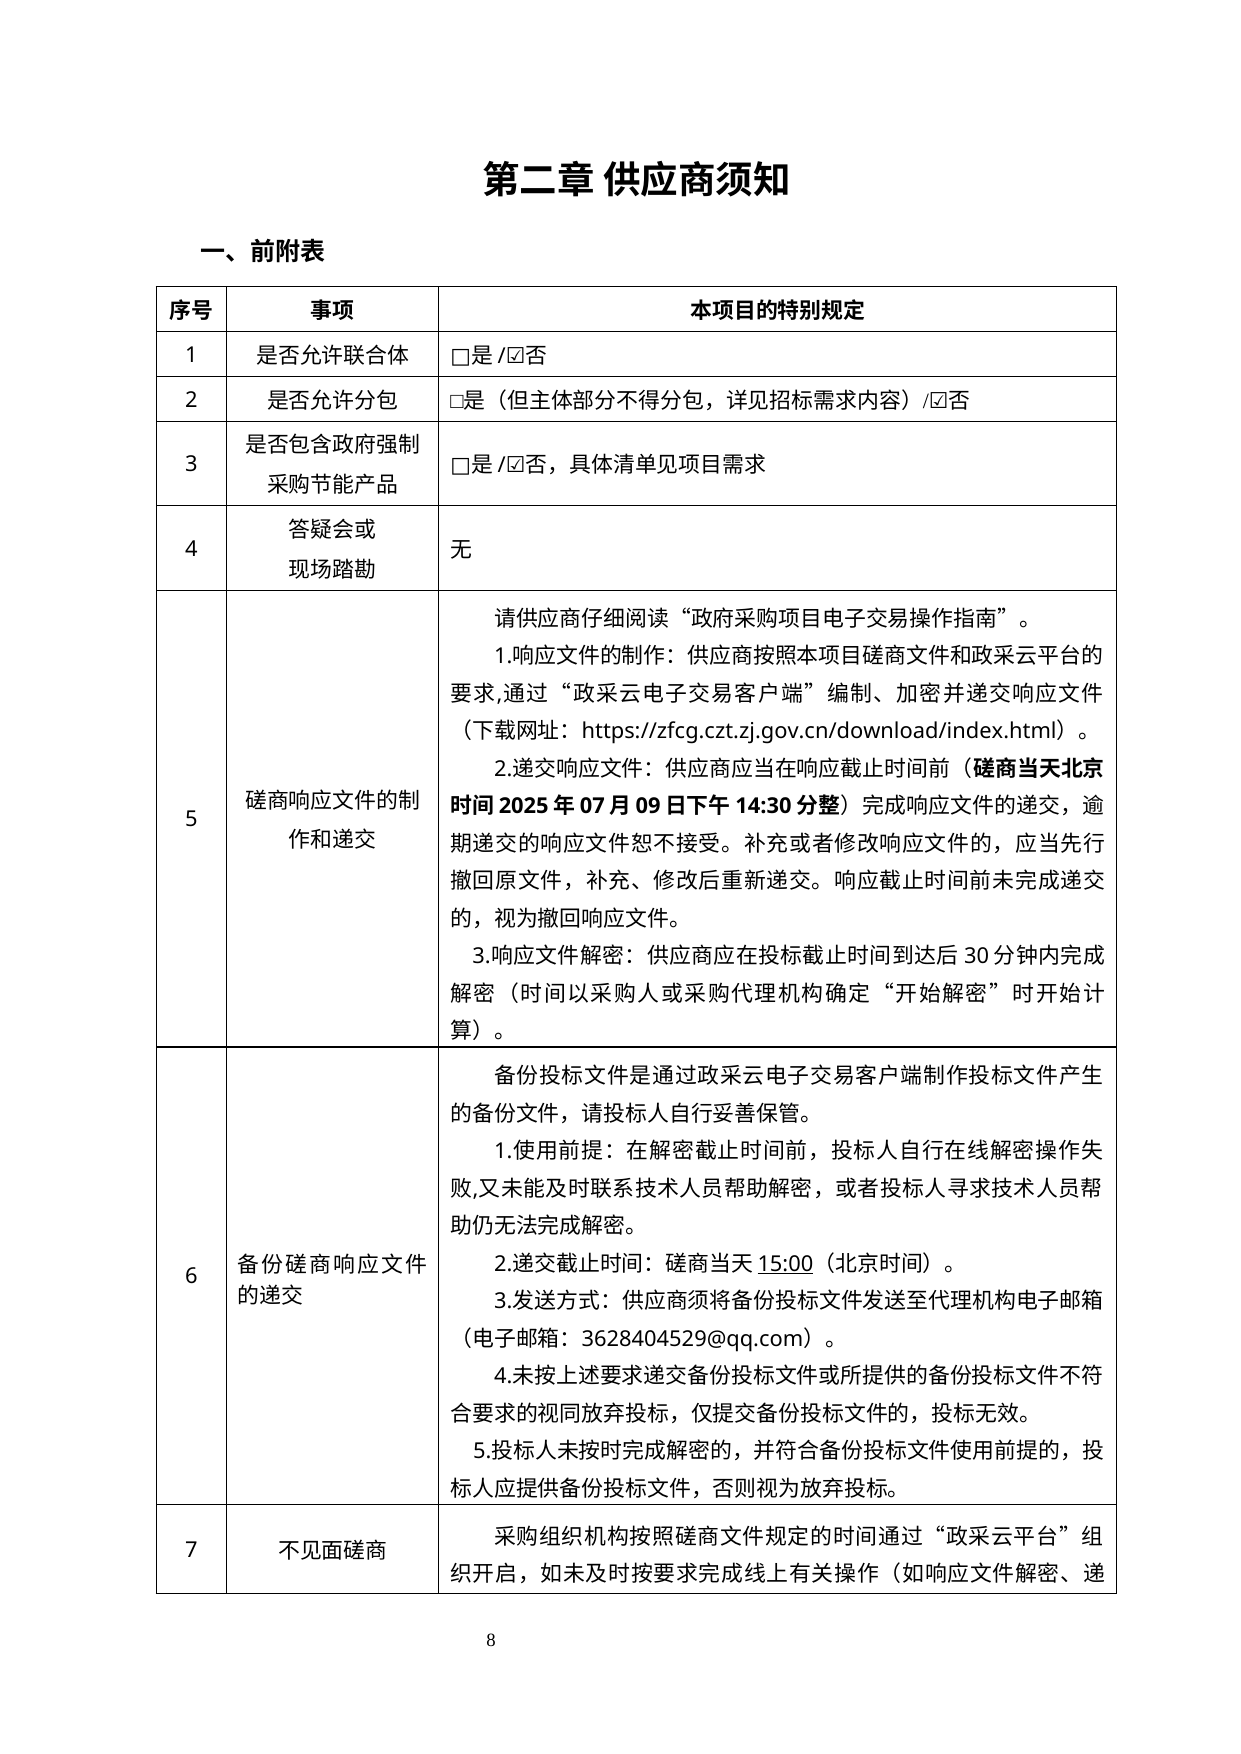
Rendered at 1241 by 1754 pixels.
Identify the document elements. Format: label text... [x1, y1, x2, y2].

table_header 序号 [157, 287, 226, 331]
table_cell □是 /☑否 [439, 332, 1116, 376]
table_cell 5 [157, 591, 226, 1046]
table_cell 是否允许联合体 [227, 332, 438, 376]
table_cell 4 [157, 506, 226, 589]
table_cell 1 [157, 332, 226, 376]
table_cell 无 [439, 506, 1116, 589]
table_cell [439, 1505, 1116, 1593]
table_cell 答疑会或 现场踏勘 [227, 506, 438, 589]
table_cell 是否包含政府强制采购节能产品 [227, 422, 438, 505]
table_cell 磋商响应文件的制作和递交 [227, 591, 438, 1046]
table_cell 备份磋商响应文件的递交 [227, 1048, 438, 1503]
table_cell □是 /☑否，具体清单见项目需求 [439, 422, 1116, 505]
table_cell 是否允许分包 [227, 377, 438, 421]
table_cell □是（但主体部分不得分包，详见招标需求内容）/☑否 [439, 377, 1116, 421]
table_header 本项目的特别规定 [439, 287, 1116, 331]
text 一、前附表 [150, 231, 1122, 268]
table_cell 7 [157, 1505, 226, 1593]
table_cell 不见面磋商 [227, 1505, 438, 1593]
table_cell 2 [157, 377, 226, 421]
table_cell 请供应商仔细阅读“政府采购项目电子交易操作指南”。 1.响应文件的制作：供应商按照本项目磋商文件和政采云平台的要求,通过“政采云电子交易客户端”编制、加密并递交响应文件（下载网址：https://zfcg.czt.zj.gov.cn/download/index.html）。 2.递交响应文件：供应商应当在响应截止时间前（磋商当天北京时间2025年07月09日下午14:30分整）完成响应文件的递交，逾期递交的响应文件恕不接受。补充或者修改响应文件的，应当先行撤回原文件，补充、修改后重新递交。响应截止时间前未完成递交的，视为撤回响应文件。 3.响应文件解密：供应商应在投标截止时间到达后30分钟内完成解密（时间以采购人或采购代理机构确定“开始解密”时开始计算）。 [439, 591, 1116, 1046]
list 供应商须知 [150, 150, 1122, 204]
table_header 事项 [227, 287, 438, 331]
table_cell 3 [157, 422, 226, 505]
table_cell 6 [157, 1048, 226, 1503]
table_cell 备份投标文件是通过政采云电子交易客户端制作投标文件产生的备份文件，请投标人自行妥善保管。 1.使用前提：在解密截止时间前，投标人自行在线解密操作失败,又未能及时联系技术人员帮助解密，或者投标人寻求技术人员帮助仍无法完成解密。 2.递交截止时间：磋商当天15:00（北京时间）。 3.发送方式：供应商须将备份投标文件发送至代理机构电子邮箱（电子邮箱：3628404529@qq.com）。 4.未按上述要求递交备份投标文件或所提供的备份投标文件不符合要求的视同放弃投标，仅提交备份投标文件的，投标无效。 5.投标人未按时完成解密的，并符合备份投标文件使用前提的，投标人应提供备份投标文件，否则视为放弃投标。 [439, 1048, 1116, 1503]
